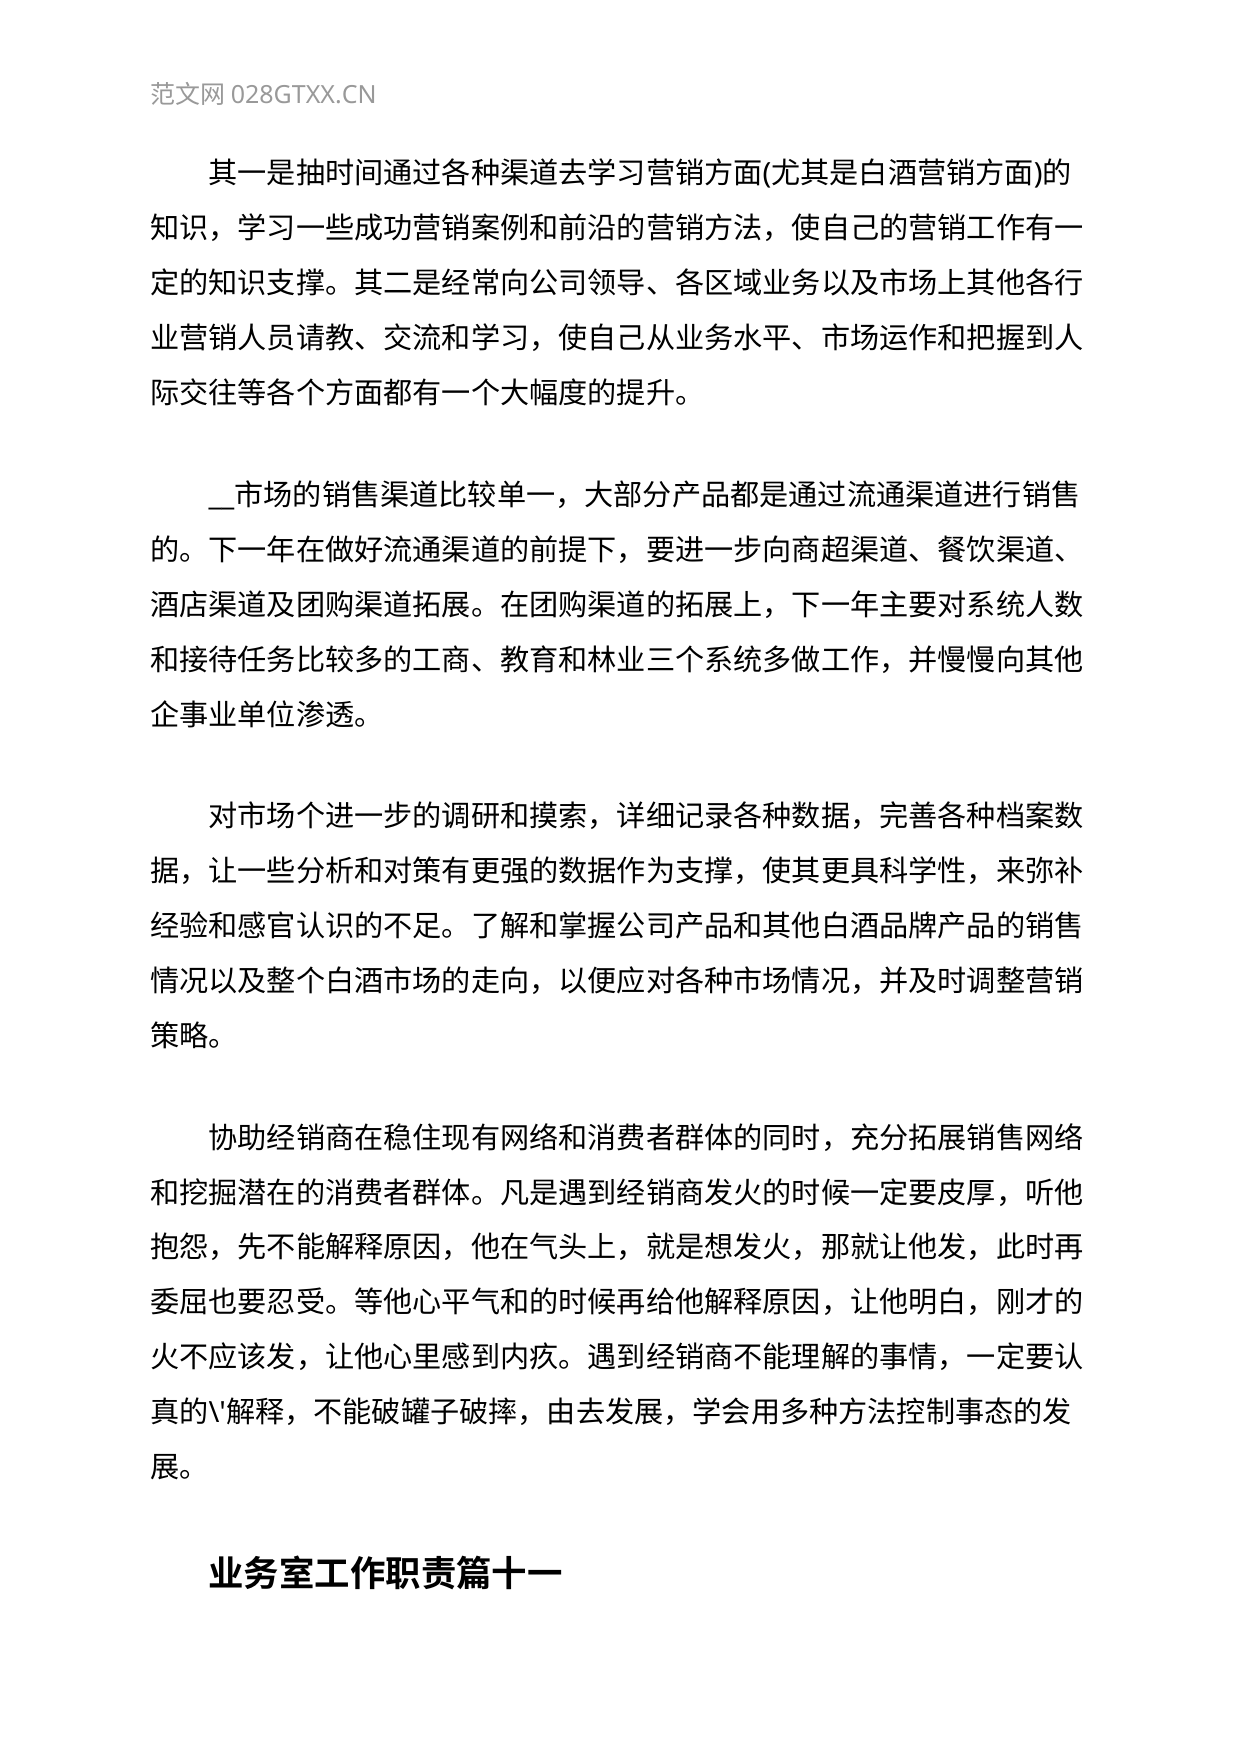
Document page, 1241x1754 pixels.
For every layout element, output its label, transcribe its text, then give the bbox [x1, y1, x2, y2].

text 业务室工作职责篇十一 [150, 1546, 1090, 1597]
text __市场的销售渠道比较单一，大部分产品都是通过流通渠道进行销售的。下一年在做好流通渠道的前提下，要进一步向商超渠道、餐饮渠道、酒店渠道及团购渠道拓展。在团购渠道的拓展上，下一年主要对系统人数和接待任务比较多的工商、教育和林业三个系统多做工作，并慢慢向其他企事业单位渗透。 [150, 471, 1090, 733]
text 协助经销商在稳住现有网络和消费者群体的同时，充分拓展销售网络和挖掘潜在的消费者群体。凡是遇到经销商发火的时候一定要皮厚，听他抱怨，先不能解释原因，他在气头上，就是想发火，那就让他发，此时再委屈也要忍受。等他心平气和的时候再给他解释原因，让他明白，刚才的火不应该发，让他心里感到内疚。遇到经销商不能理解的事情，一定要认真的\'解释，不能破罐子破摔，由去发展，学会用多种方法控制事态的发展。 [150, 1114, 1090, 1486]
text 对市场个进一步的调研和摸索，详细记录各种数据，完善各种档案数据，让一些分析和对策有更强的数据作为支撑，使其更具科学性，来弥补经验和感官认识的不足。了解和掌握公司产品和其他白酒品牌产品的销售情况以及整个白酒市场的走向，以便应对各种市场情况，并及时调整营销策略。 [150, 793, 1090, 1055]
text 其一是抽时间通过各种渠道去学习营销方面(尤其是白酒营销方面)的知识，学习一些成功营销案例和前沿的营销方法，使自己的营销工作有一定的知识支撑。其二是经常向公司领导、各区域业务以及市场上其他各行业营销人员请教、交流和学习，使自己从业务水平、市场运作和把握到人际交往等各个方面都有一个大幅度的提升。 [150, 150, 1090, 412]
